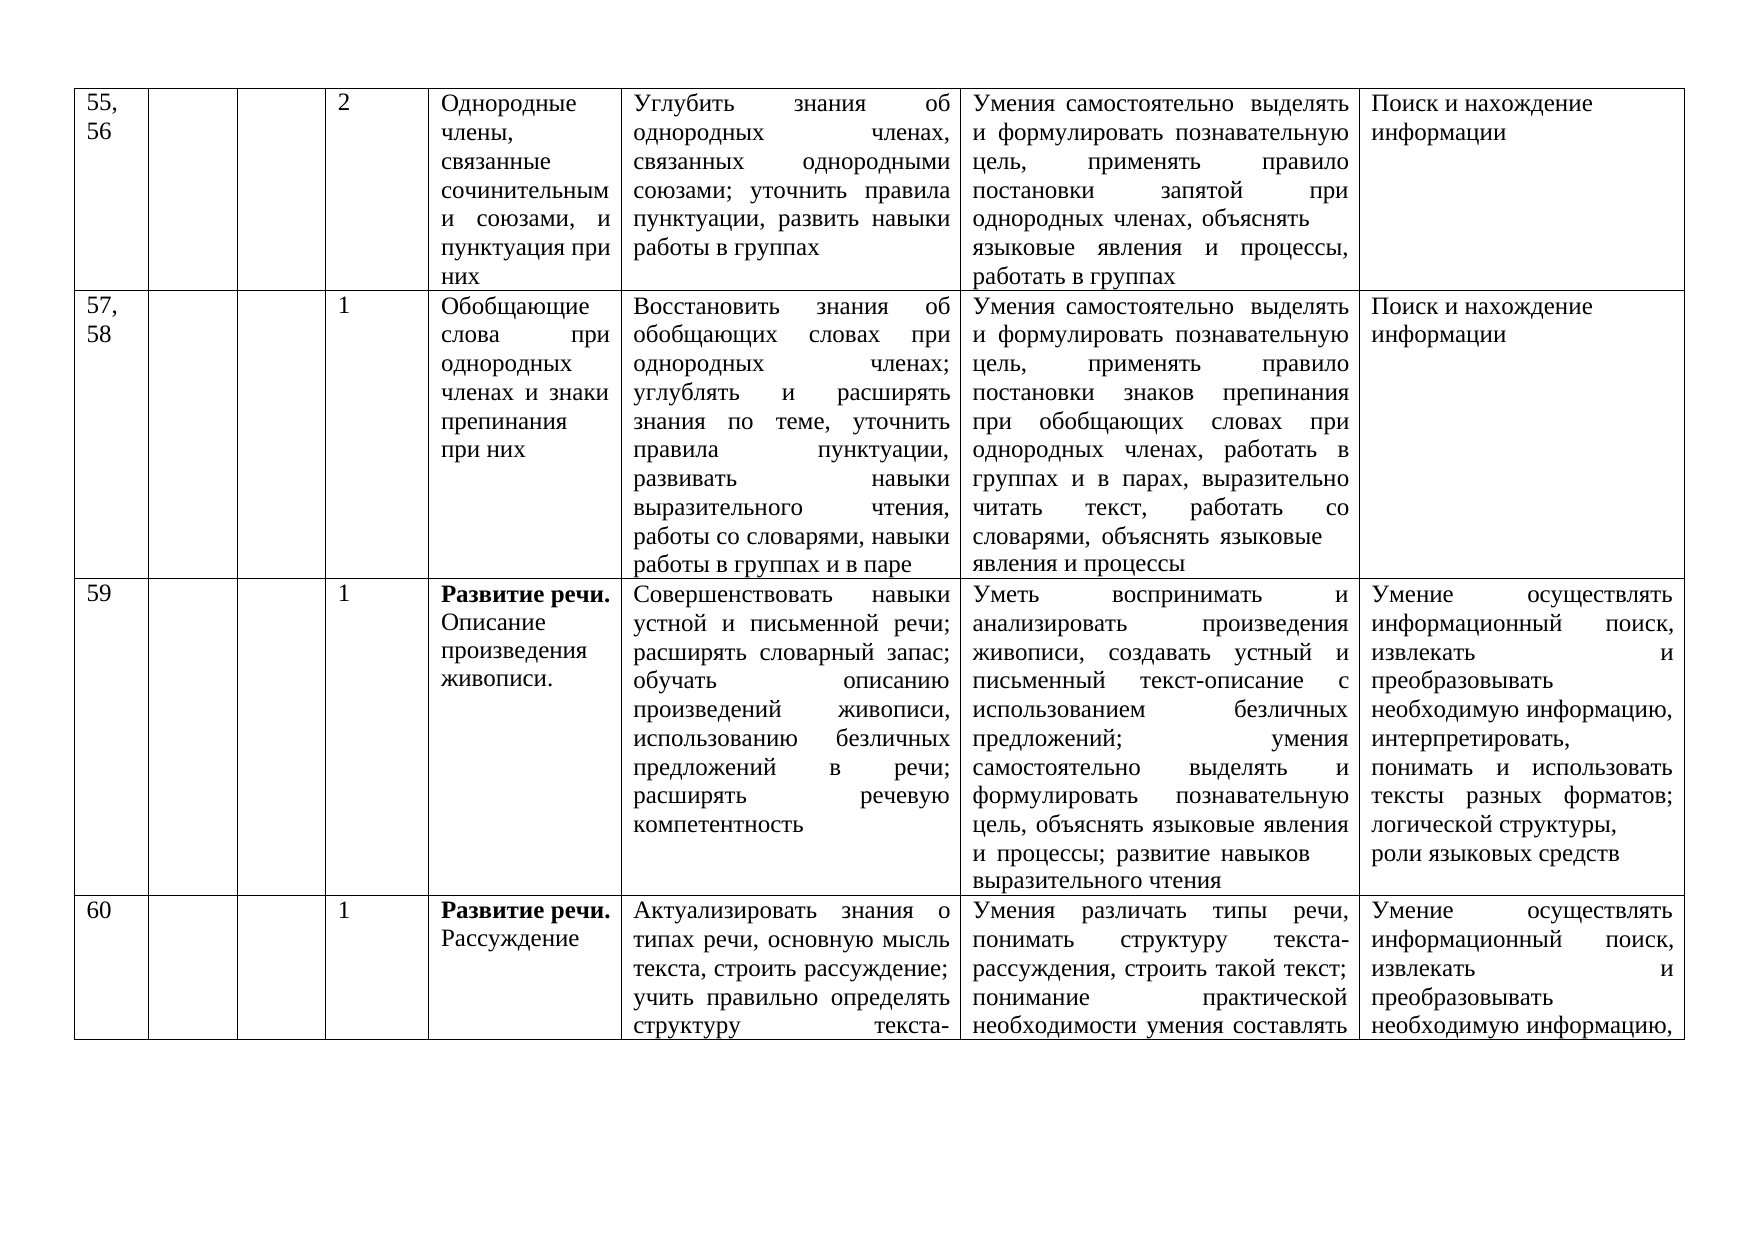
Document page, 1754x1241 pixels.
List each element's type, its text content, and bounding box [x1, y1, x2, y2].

table_header 2 [326, 89, 428, 290]
table_cell 1 [326, 579, 428, 894]
table_cell Развитие речи. Описание произведения живописи. [429, 579, 621, 894]
table_cell 59 [75, 579, 148, 894]
table_header Поиск и нахождение информации [1360, 89, 1684, 290]
table_cell Поиск и нахождение информации [1360, 291, 1684, 578]
table_cell Умения различать типы речи, понимать структуру текста- рассуждения, строить такой текст; понимание практической необходимости умения составлять [961, 896, 1359, 1039]
table_header Углубить знания об однородных членах, связанных однородными союзами; уточнить правила пунктуации, развить навыки работы в группах [622, 89, 960, 290]
table_cell [149, 291, 237, 578]
table_cell 1 [326, 896, 428, 1039]
table_header Умения самостоятельно выделять и формулировать познавательную цель, применять правило постановки запятой при однородных членах, объяснять языковые явления и процессы, работать в группах [961, 89, 1359, 290]
table_cell 1 [326, 291, 428, 578]
table_header [149, 89, 237, 290]
table_cell [149, 579, 237, 894]
table_cell Умение осуществлять информационный поиск, извлекать и преобразовывать необходимую информацию, интерпретировать, понимать и использовать тексты разных форматов; логической структуры, роли языковых средств [1360, 579, 1684, 894]
table_cell Умение осуществлять информационный поиск, извлекать и преобразовывать необходимую информацию, [1360, 896, 1684, 1039]
table_cell [238, 896, 325, 1039]
table_cell Восстановить знания об обобщающих словах при однородных членах; углублять и расширять знания по теме, уточнить правила пунктуации, развивать навыки выразительного чтения, работы со словарями, навыки работы в группах и в паре [622, 291, 960, 578]
table_cell Обобщающие слова при однородных членах и знаки препинания при них [429, 291, 621, 578]
table_cell Умения самостоятельно выделять и формулировать познавательную цель, применять правило постановки знаков препинания при обобщающих словах при однородных членах, работать в группах и в парах, выразительно читать текст, работать со словарями, объяснять языковые явления и процессы [961, 291, 1359, 578]
table_cell Уметь воспринимать и анализировать произведения живописи, создавать устный и письменный текст-описание с использованием безличных предложений; умения самостоятельно выделять и формулировать познавательную цель, объяснять языковые явления и процессы; развитие навыков выразительного чтения [961, 579, 1359, 894]
table_header 55, 56 [75, 89, 148, 290]
table_cell Совершенствовать навыки устной и письменной речи; расширять словарный запас; обучать описанию произведений живописи, использованию безличных предложений в речи; расширять речевую компетентность [622, 579, 960, 894]
table_cell [238, 579, 325, 894]
table_header Однородные члены, связанные сочинительным и союзами, и пунктуация при них [429, 89, 621, 290]
table_cell Актуализировать знания о типах речи, основную мысль текста, строить рассуждение; учить правильно определять структуру текста- [622, 896, 960, 1039]
table_cell [149, 896, 237, 1039]
table_cell 60 [75, 896, 148, 1039]
table_cell 57, 58 [75, 291, 148, 578]
table_cell Развитие речи. Рассуждение [429, 896, 621, 1039]
table_header [238, 89, 325, 290]
table_cell [238, 291, 325, 578]
